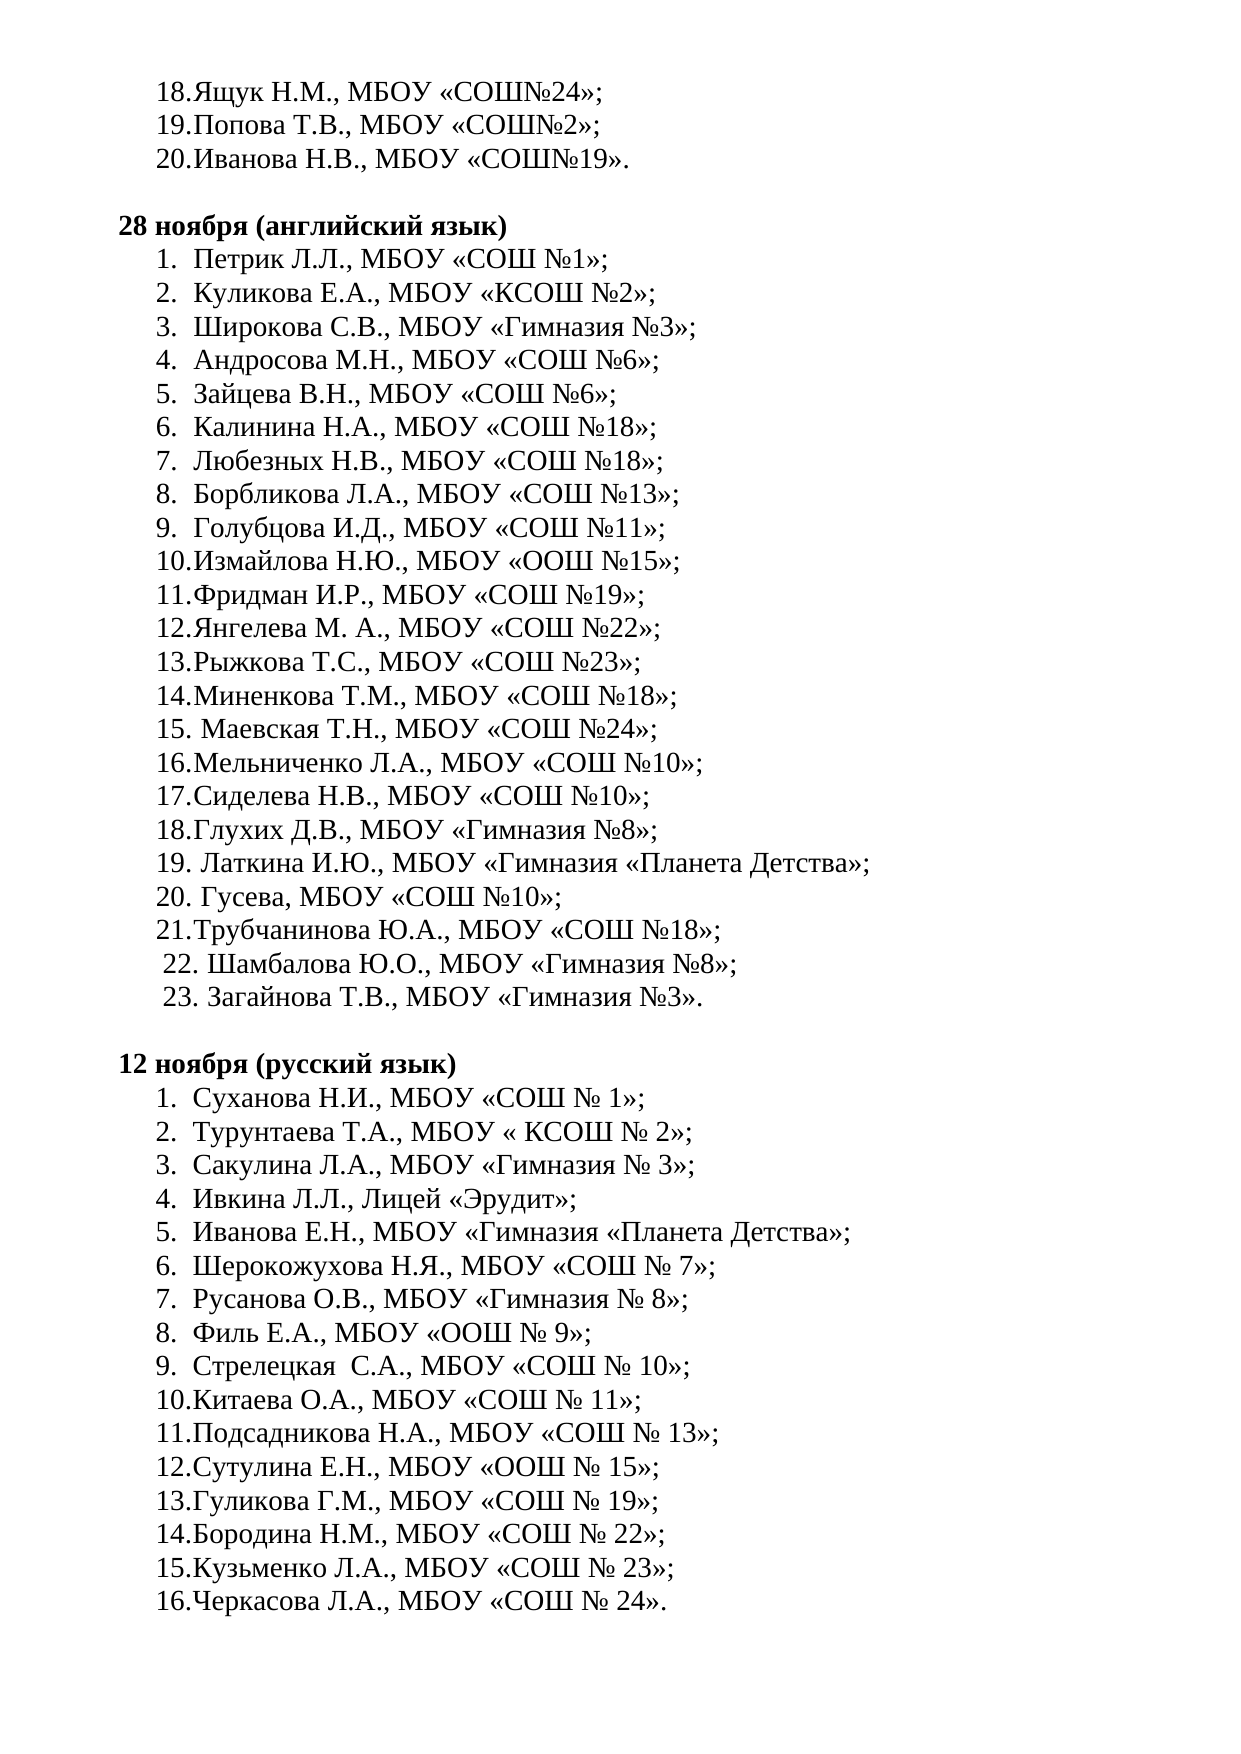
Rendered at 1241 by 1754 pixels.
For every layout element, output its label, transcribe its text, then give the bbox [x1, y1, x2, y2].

list Миненкова Т.М., МБОУ «СОШ №18»; [156, 678, 1151, 711]
list Черкасова Л.А., МБОУ «СОШ № 24». [155, 1583, 1151, 1617]
list Русанова О.В., МБОУ «Гимназия № 8»; [155, 1281, 1151, 1315]
list Подсадникова Н.А., МБОУ «СОШ № 13»; [155, 1416, 1151, 1449]
list Гуликова Г.М., МБОУ «СОШ № 19»; [155, 1483, 1151, 1516]
list Шамбалова Ю.О., МБОУ «Гимназия №8»; [162, 946, 1151, 979]
list Фридман И.Р., МБОУ «СОШ №19»; [156, 577, 1151, 611]
list Широкова С.В., МБОУ «Гимназия №3»; [156, 309, 1151, 342]
list Любезных Н.В., МБОУ «СОШ №18»; [156, 443, 1151, 476]
list Китаева О.А., МБОУ «СОШ № 11»; [155, 1382, 1151, 1416]
list Петрик Л.Л., МБОУ «СОШ №1»; [156, 242, 1151, 275]
list Глухих Д.В., МБОУ «Гимназия №8»; [156, 812, 1151, 845]
list Андросова М.Н., МБОУ «СОШ №6»; [156, 342, 1151, 376]
list Гусева, МБОУ «СОШ №10»; [156, 879, 1151, 912]
list Сиделева Н.В., МБОУ «СОШ №10»; [156, 778, 1151, 812]
list Мельниченко Л.А., МБОУ «СОШ №10»; [156, 745, 1151, 778]
list Ящук Н.М., МБОУ «СОШ№24»; [156, 74, 1151, 107]
list Янгелева М. А., МБОУ «СОШ №22»; [156, 611, 1151, 644]
list Латкина И.Ю., МБОУ «Гимназия «Планета Детства»; [156, 845, 1151, 879]
list Маевская Т.Н., МБОУ «СОШ №24»; [156, 711, 1151, 745]
list Стрелецкая С.А., МБОУ «СОШ № 10»; [155, 1348, 1151, 1382]
list Попова Т.В., МБОУ «СОШ№2»; [156, 107, 1151, 141]
text 12 ноября (русский язык) [118, 1047, 1151, 1080]
list Турунтаева Т.А., МБОУ « КСОШ № 2»; [155, 1114, 1151, 1147]
text 28 ноября (английский язык) [118, 208, 1151, 242]
list Шерокожухова Н.Я., МБОУ «СОШ № 7»; [155, 1248, 1151, 1281]
list Иванова Е.Н., МБОУ «Гимназия «Планета Детства»; [155, 1214, 1151, 1248]
list Куликова Е.А., МБОУ «КСОШ №2»; [156, 275, 1151, 309]
list Борбликова Л.А., МБОУ «СОШ №13»; [156, 476, 1151, 510]
list Иванова Н.В., МБОУ «СОШ№19». [156, 141, 1151, 174]
list Калинина Н.А., МБОУ «СОШ №18»; [156, 409, 1151, 443]
list Голубцова И.Д., МБОУ «СОШ №11»; [156, 510, 1151, 543]
list Кузьменко Л.А., МБОУ «СОШ № 23»; [155, 1550, 1151, 1583]
list Сутулина Е.Н., МБОУ «ООШ № 15»; [155, 1449, 1151, 1483]
list Бородина Н.М., МБОУ «СОШ № 22»; [155, 1516, 1151, 1550]
list Рыжкова Т.С., МБОУ «СОШ №23»; [156, 644, 1151, 678]
list Филь Е.А., МБОУ «ООШ № 9»; [155, 1315, 1151, 1348]
list Загайнова Т.В., МБОУ «Гимназия №3». [162, 979, 1151, 1013]
list Трубчанинова Ю.А., МБОУ «СОШ №18»; [156, 912, 1151, 946]
list Ивкина Л.Л., Лицей «Эрудит»; [155, 1181, 1151, 1214]
list Суханова Н.И., МБОУ «СОШ № 1»; [155, 1080, 1151, 1114]
list Измайлова Н.Ю., МБОУ «ООШ №15»; [156, 543, 1151, 577]
list Сакулина Л.А., МБОУ «Гимназия № 3»; [155, 1147, 1151, 1181]
list Зайцева В.Н., МБОУ «СОШ №6»; [156, 376, 1151, 409]
